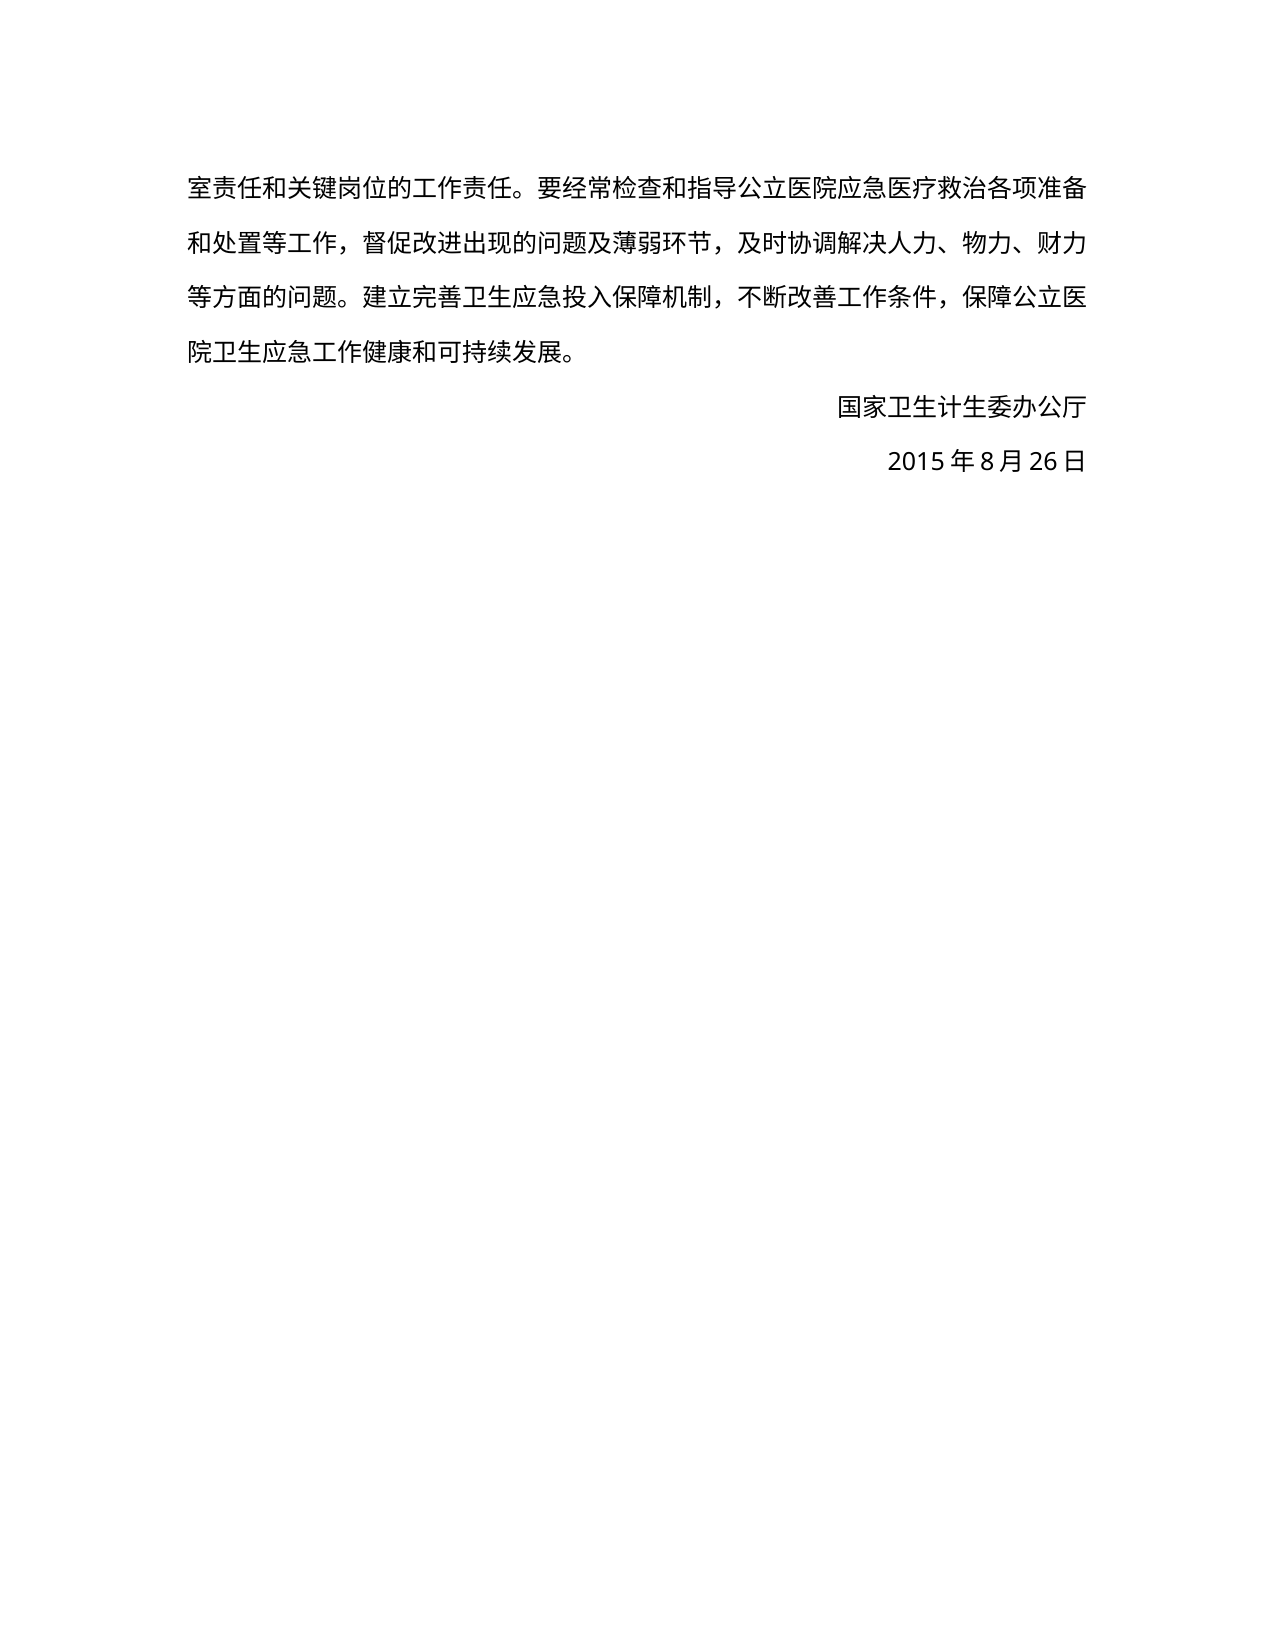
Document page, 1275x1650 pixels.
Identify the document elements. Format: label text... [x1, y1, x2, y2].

text 国家卫生计生委办公厅 2015年8月26日 [187, 369, 1087, 478]
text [187, 150, 1087, 369]
